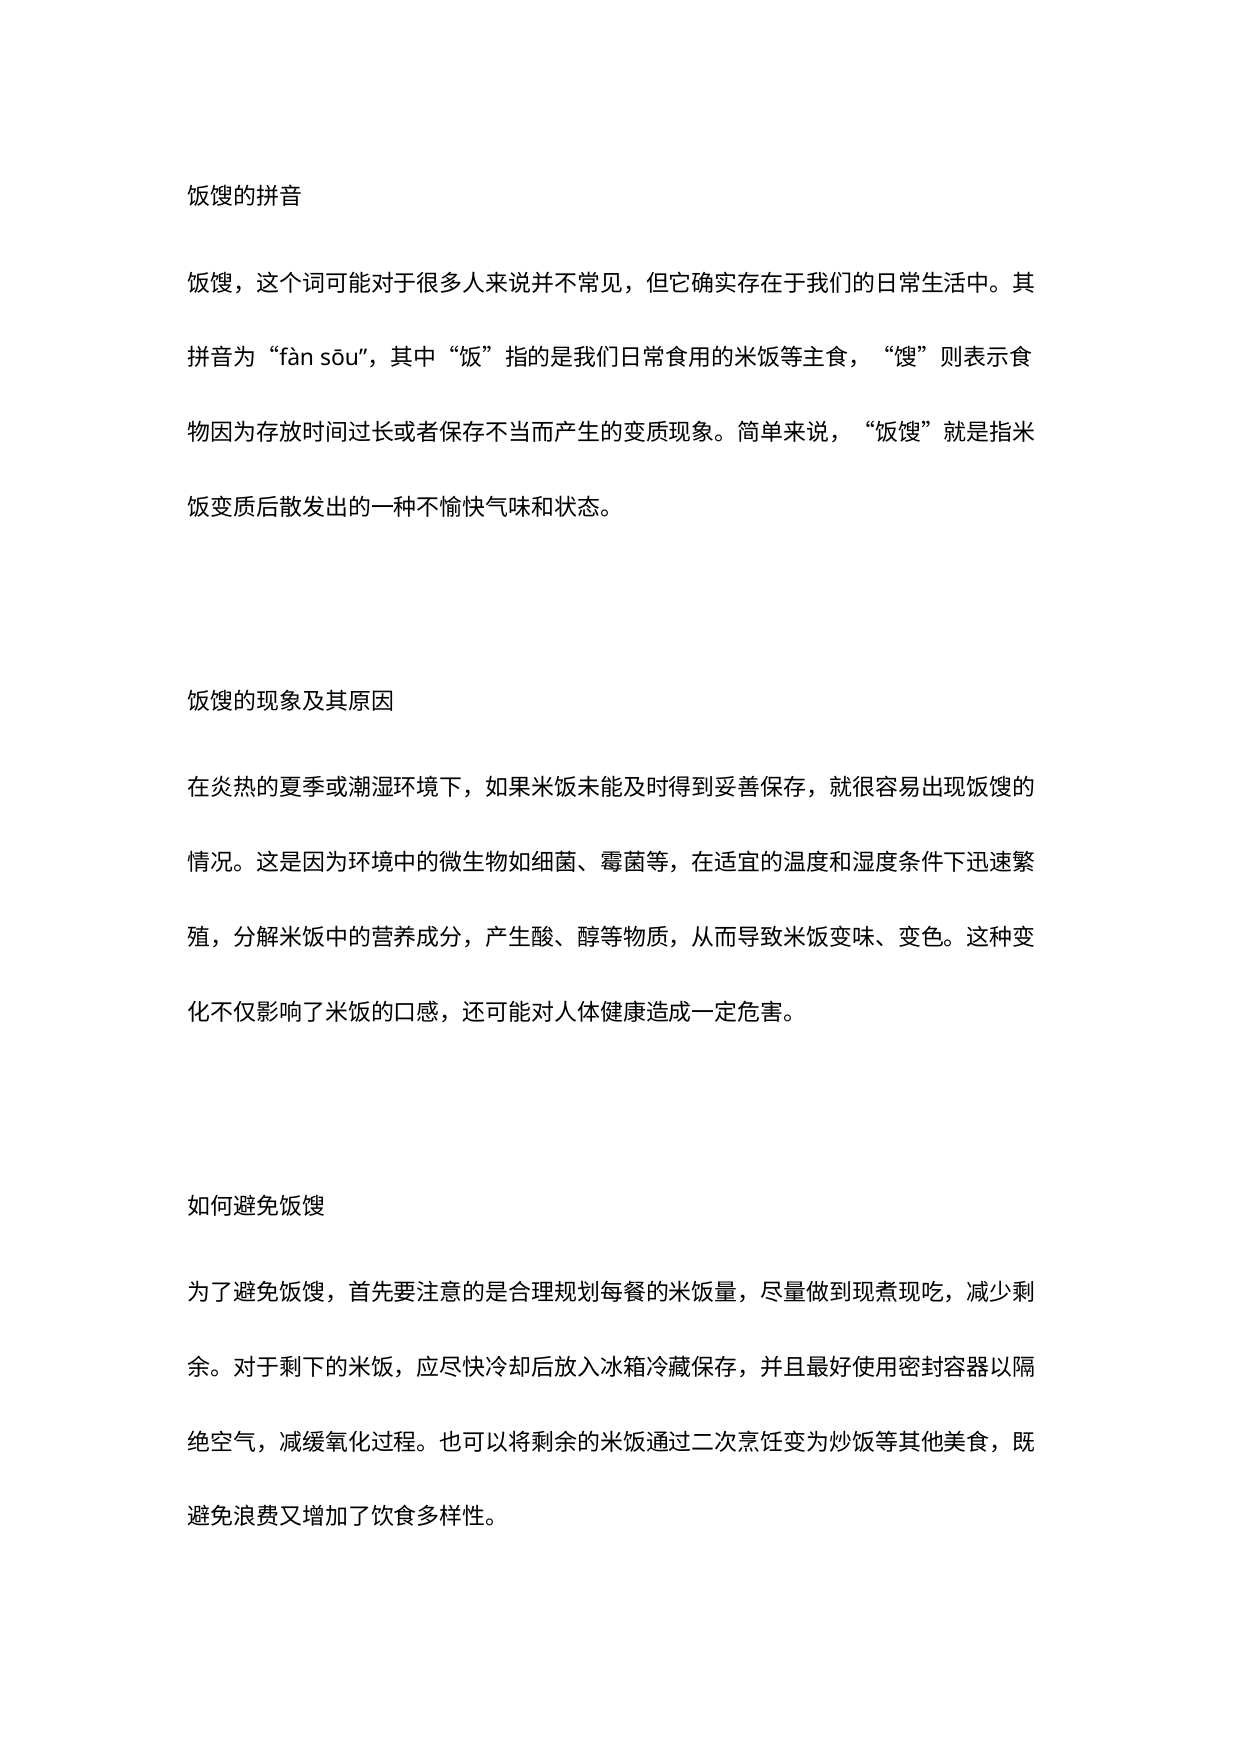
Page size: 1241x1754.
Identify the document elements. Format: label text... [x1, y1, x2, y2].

text 饭馊，这个词可能对于很多人来说并不常见，但它确实存在于我们的日常生活中。其拼音为“fàn sōu”，其中“饭”指的是我们日常食用的米饭等主食，“馊”则表示食物因为存放时间过长或者保存不当而产生的变质现象。简单来说，“饭馊”就是指米饭变质后散发出的一种不愉快气味和状态。 [187, 248, 1053, 538]
text 在炎热的夏季或潮湿环境下，如果米饭未能及时得到妥善保存，就很容易出现饭馊的情况。这是因为环境中的微生物如细菌、霉菌等，在适宜的温度和湿度条件下迅速繁殖，分解米饭中的营养成分，产生酸、醇等物质，从而导致米饭变味、变色。这种变化不仅影响了米饭的口感，还可能对人体健康造成一定危害。 [187, 753, 1053, 1042]
text 饭馊的现象及其原因 [187, 667, 1053, 732]
text 为了避免饭馊，首先要注意的是合理规划每餐的米饭量，尽量做到现煮现吃，减少剩余。对于剩下的米饭，应尽快冷却后放入冰箱冷藏保存，并且最好使用密封容器以隔绝空气，减缓氧化过程。也可以将剩余的米饭通过二次烹饪变为炒饭等其他美食，既避免浪费又增加了饮食多样性。 [187, 1258, 1053, 1547]
text 如何避免饭馊 [187, 1172, 1053, 1237]
text 饭馊的拼音 [187, 162, 1053, 227]
